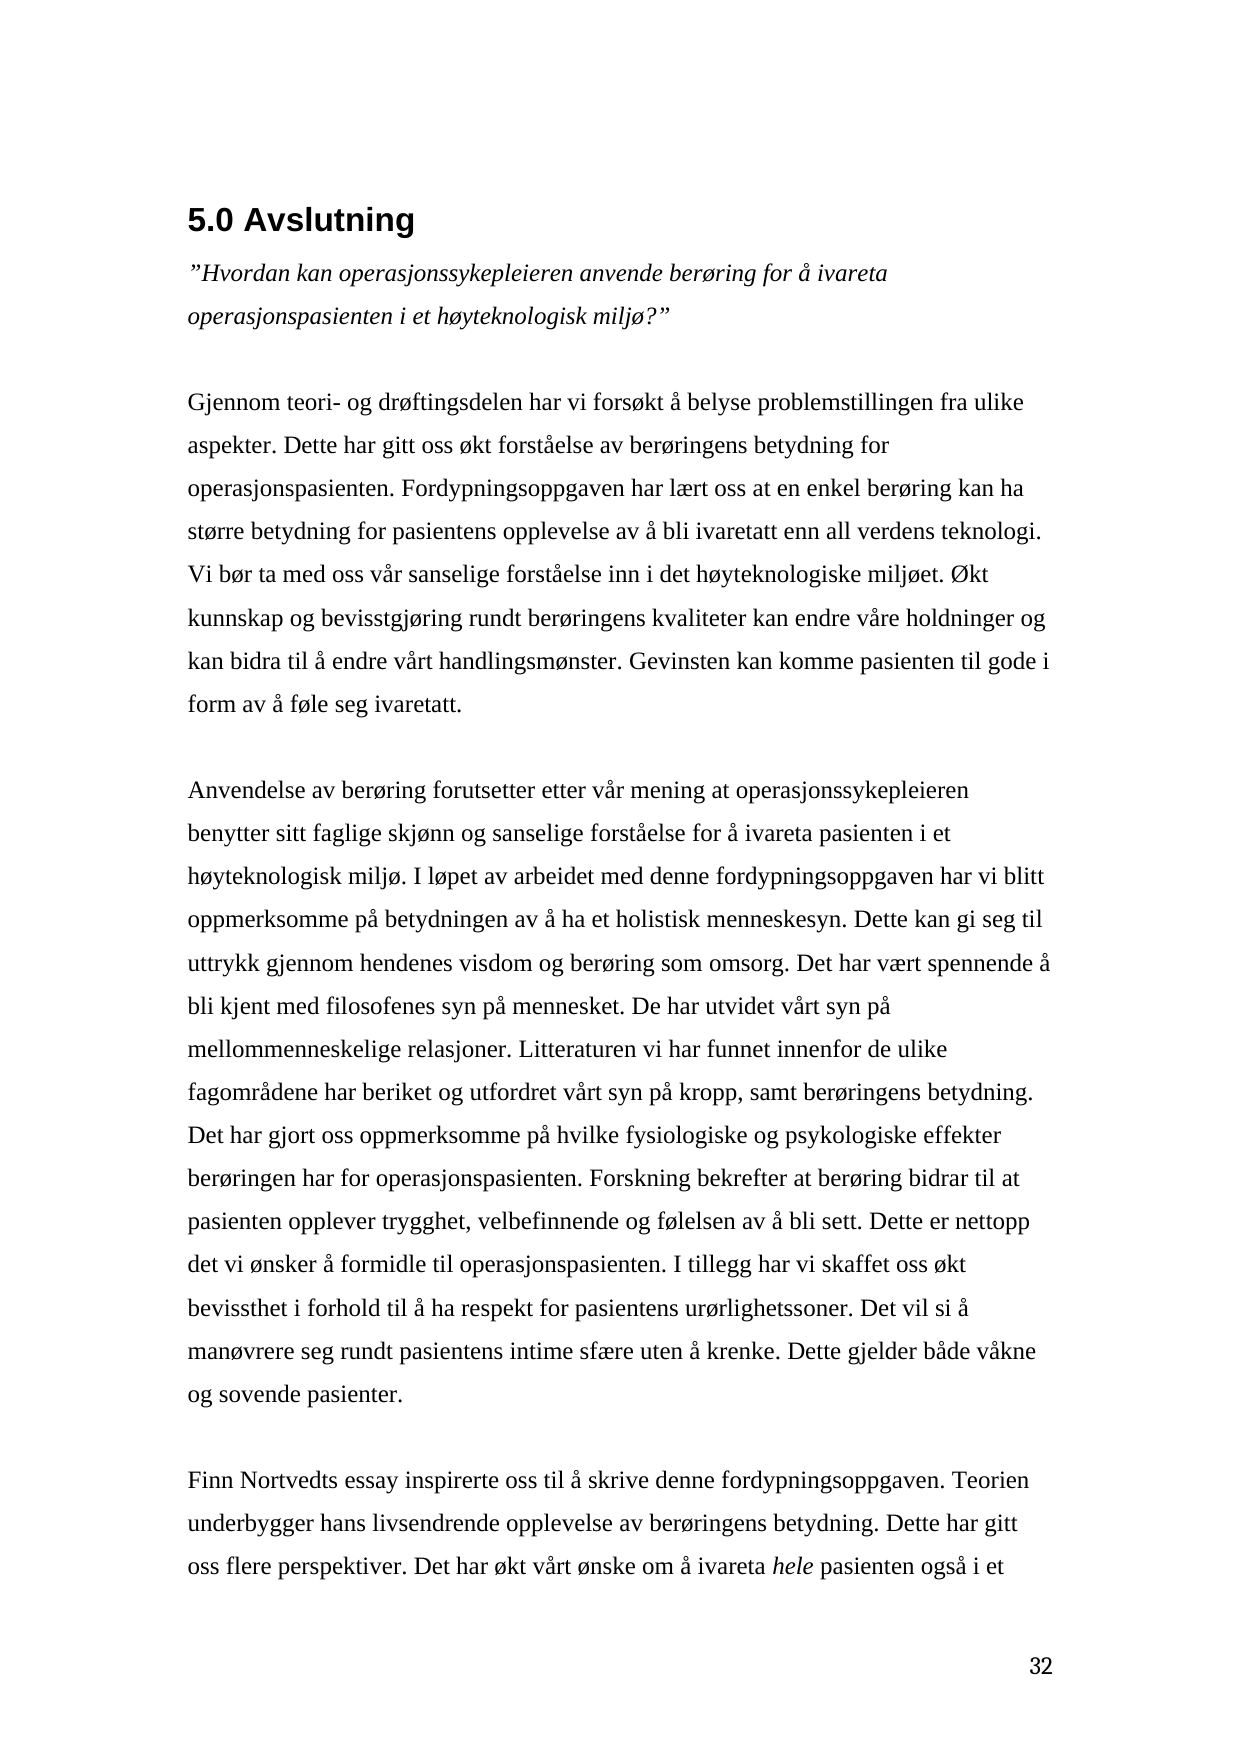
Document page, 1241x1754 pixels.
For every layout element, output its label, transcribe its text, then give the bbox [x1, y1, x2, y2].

text ”Hvordan kan operasjonssykepleieren anvende berøring for å ivareta operasjonspasienten i et høyteknologisk miljø?” [187, 258, 1053, 329]
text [187, 1465, 1053, 1580]
text Gjennom teori- og drøftingsdelen har vi forsøkt å belyse problemstillingen fra ulike aspekter. Dette har gitt oss økt forståelse av berøringens betydning for operasjonspasienten. Fordypningsoppgaven har lært oss at en enkel berøring kan ha større betydning for pasientens opplevelse av å bli ivaretatt enn all verdens teknologi. Vi bør ta med oss vår sanselige forståelse inn i det høyteknologiske miljøet. Økt kunnskap og bevisstgjøring rundt berøringens kvaliteter kan endre våre holdninger og kan bidra til å endre vårt handlingsmønster. Gevinsten kan komme pasienten til gode i form av å føle seg ivaretatt. [187, 387, 1053, 718]
text Anvendelse av berøring forutsetter etter vår mening at operasjonssykepleieren benytter sitt faglige skjønn og sanselige forståelse for å ivareta pasienten i et høyteknologisk miljø. I løpet av arbeidet med denne fordypningsoppgaven har vi blitt oppmerksomme på betydningen av å ha et holistisk menneskesyn. Dette kan gi seg til uttrykk gjennom hendenes visdom og berøring som omsorg. Det har vært spennende å bli kjent med filosofenes syn på mennesket. De har utvidet vårt syn på mellommenneskelige relasjoner. Litteraturen vi har funnet innenfor de ulike fagområdene har beriket og utfordret vårt syn på kropp, samt berøringens betydning. Det har gjort oss oppmerksomme på hvilke fysiologiske og psykologiske effekter berøringen har for operasjonspasienten. Forskning bekrefter at berøring bidrar til at pasienten opplever trygghet, velbefinnende og følelsen av å bli sett. Dette er nettopp det vi ønsker å formidle til operasjonspasienten. I tillegg har vi skaffet oss økt bevissthet i forhold til å ha respekt for pasientens urørlighetssoner. Det vil si å manøvrere seg rundt pasientens intime sfære uten å krenke. Dette gjelder både våkne og sovende pasienter. [187, 775, 1053, 1408]
subtitle 5.0 Avslutning [187, 200, 1053, 238]
